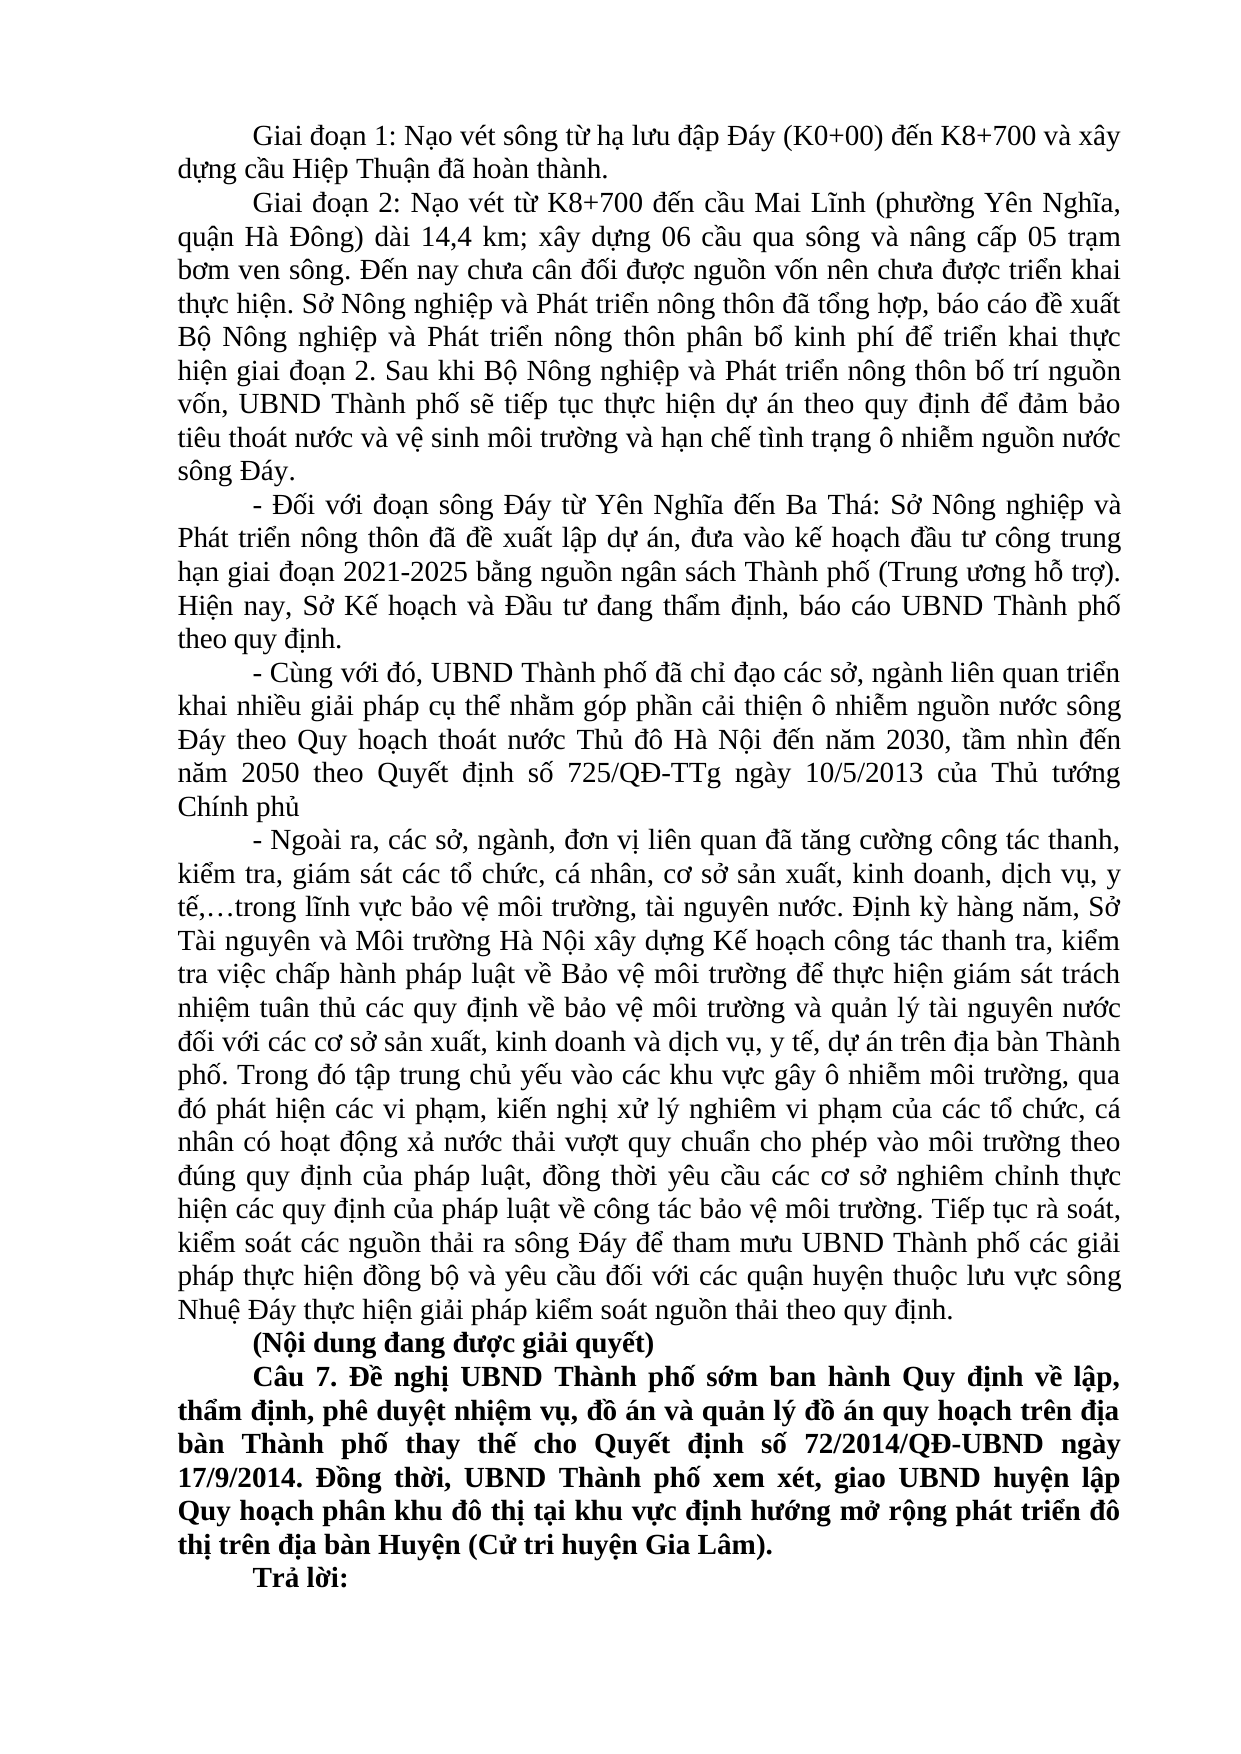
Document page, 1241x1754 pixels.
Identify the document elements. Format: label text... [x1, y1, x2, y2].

text Trả lời: [177, 1560, 1122, 1594]
text Câu 7. Đề nghị UBND Thành phố sớm ban hành Quy định về lập, thẩm định, phê duyệt nhiệm vụ, đồ án và quản lý đồ án quy hoạch trên địa bàn Thành phố thay thế cho Quyết định số 72/2014/QĐ-UBND ngày 17/9/2014. Đồng thời, UBND Thành phố xem xét, giao UBND huyện lập Quy hoạch phân khu đô thị tại khu vực định hướng mở rộng phát triển đô thị trên địa bàn Huyện (Cử tri huyện Gia Lâm). [177, 1359, 1122, 1560]
text - Ngoài ra, các sở, ngành, đơn vị liên quan đã tăng cường công tác thanh, kiểm tra, giám sát các tổ chức, cá nhân, cơ sở sản xuất, kinh doanh, dịch vụ, y tế,…trong lĩnh vực bảo vệ môi trường, tài nguyên nước. Định kỳ hàng năm, Sở Tài nguyên và Môi trường Hà Nội xây dựng Kế hoạch công tác thanh tra, kiểm tra việc chấp hành pháp luật về Bảo vệ môi trường để thực hiện giám sát trách nhiệm tuân thủ các quy định về bảo vệ môi trường và quản lý tài nguyên nước đối với các cơ sở sản xuất, kinh doanh và dịch vụ, y tế, dự án trên địa bàn Thành phố. Trong đó tập trung chủ yếu vào các khu vực gây ô nhiễm môi trường, qua đó phát hiện các vi phạm, kiến nghị xử lý nghiêm vi phạm của các tổ chức, cá nhân có hoạt động xả nước thải vượt quy chuẩn cho phép vào môi trường theo đúng quy định của pháp luật, đồng thời yêu cầu các cơ sở nghiêm chỉnh thực hiện các quy định của pháp luật về công tác bảo vệ môi trường. Tiếp tục rà soát, kiểm soát các nguồn thải ra sông Đáy để tham mưu UBND Thành phố các giải pháp thực hiện đồng bộ và yêu cầu đối với các quận huyện thuộc lưu vực sông Nhuệ Đáy thực hiện giải pháp kiểm soát nguồn thải theo quy định. [177, 822, 1122, 1326]
text - Cùng với đó, UBND Thành phố đã chỉ đạo các sở, ngành liên quan triển khai nhiều giải pháp cụ thể nhằm góp phần cải thiện ô nhiễm nguồn nước sông Đáy theo Quy hoạch thoát nước Thủ đô Hà Nội đến năm 2030, tầm nhìn đến năm 2050 theo Quyết định số 725/QĐ-TTg ngày 10/5/2013 của Thủ tướng Chính phủ [177, 655, 1122, 822]
text - Đối với đoạn sông Đáy từ Yên Nghĩa đến Ba Thá: Sở Nông nghiệp và Phát triển nông thôn đã đề xuất lập dự án, đưa vào kế hoạch đầu tư công trung hạn giai đoạn 2021-2025 bằng nguồn ngân sách Thành phố (Trung ương hỗ trợ). Hiện nay, Sở Kế hoạch và Đầu tư đang thẩm định, báo cáo UBND Thành phố theo quy định. [177, 487, 1122, 655]
text Giai đoạn 1: Nạo vét sông từ hạ lưu đập Đáy (K0+00) đến K8+700 và xây dựng cầu Hiệp Thuận đã hoàn thành. [177, 118, 1122, 185]
text (Nội dung đang được giải quyết) [177, 1326, 1122, 1359]
text Giai đoạn 2: Nạo vét từ K8+700 đến cầu Mai Lĩnh (phường Yên Nghĩa, quận Hà Đông) dài 14,4 km; xây dựng 06 cầu qua sông và nâng cấp 05 trạm bơm ven sông. Đến nay chưa cân đối được nguồn vốn nên chưa được triển khai thực hiện. Sở Nông nghiệp và Phát triển nông thôn đã tổng hợp, báo cáo đề xuất Bộ Nông nghiệp và Phát triển nông thôn phân bổ kinh phí để triển khai thực hiện giai đoạn 2. Sau khi Bộ Nông nghiệp và Phát triển nông thôn bố trí nguồn vốn, UBND Thành phố sẽ tiếp tục thực hiện dự án theo quy định để đảm bảo tiêu thoát nước và vệ sinh môi trường và hạn chế tình trạng ô nhiễm nguồn nước sông Đáy. [177, 185, 1122, 487]
